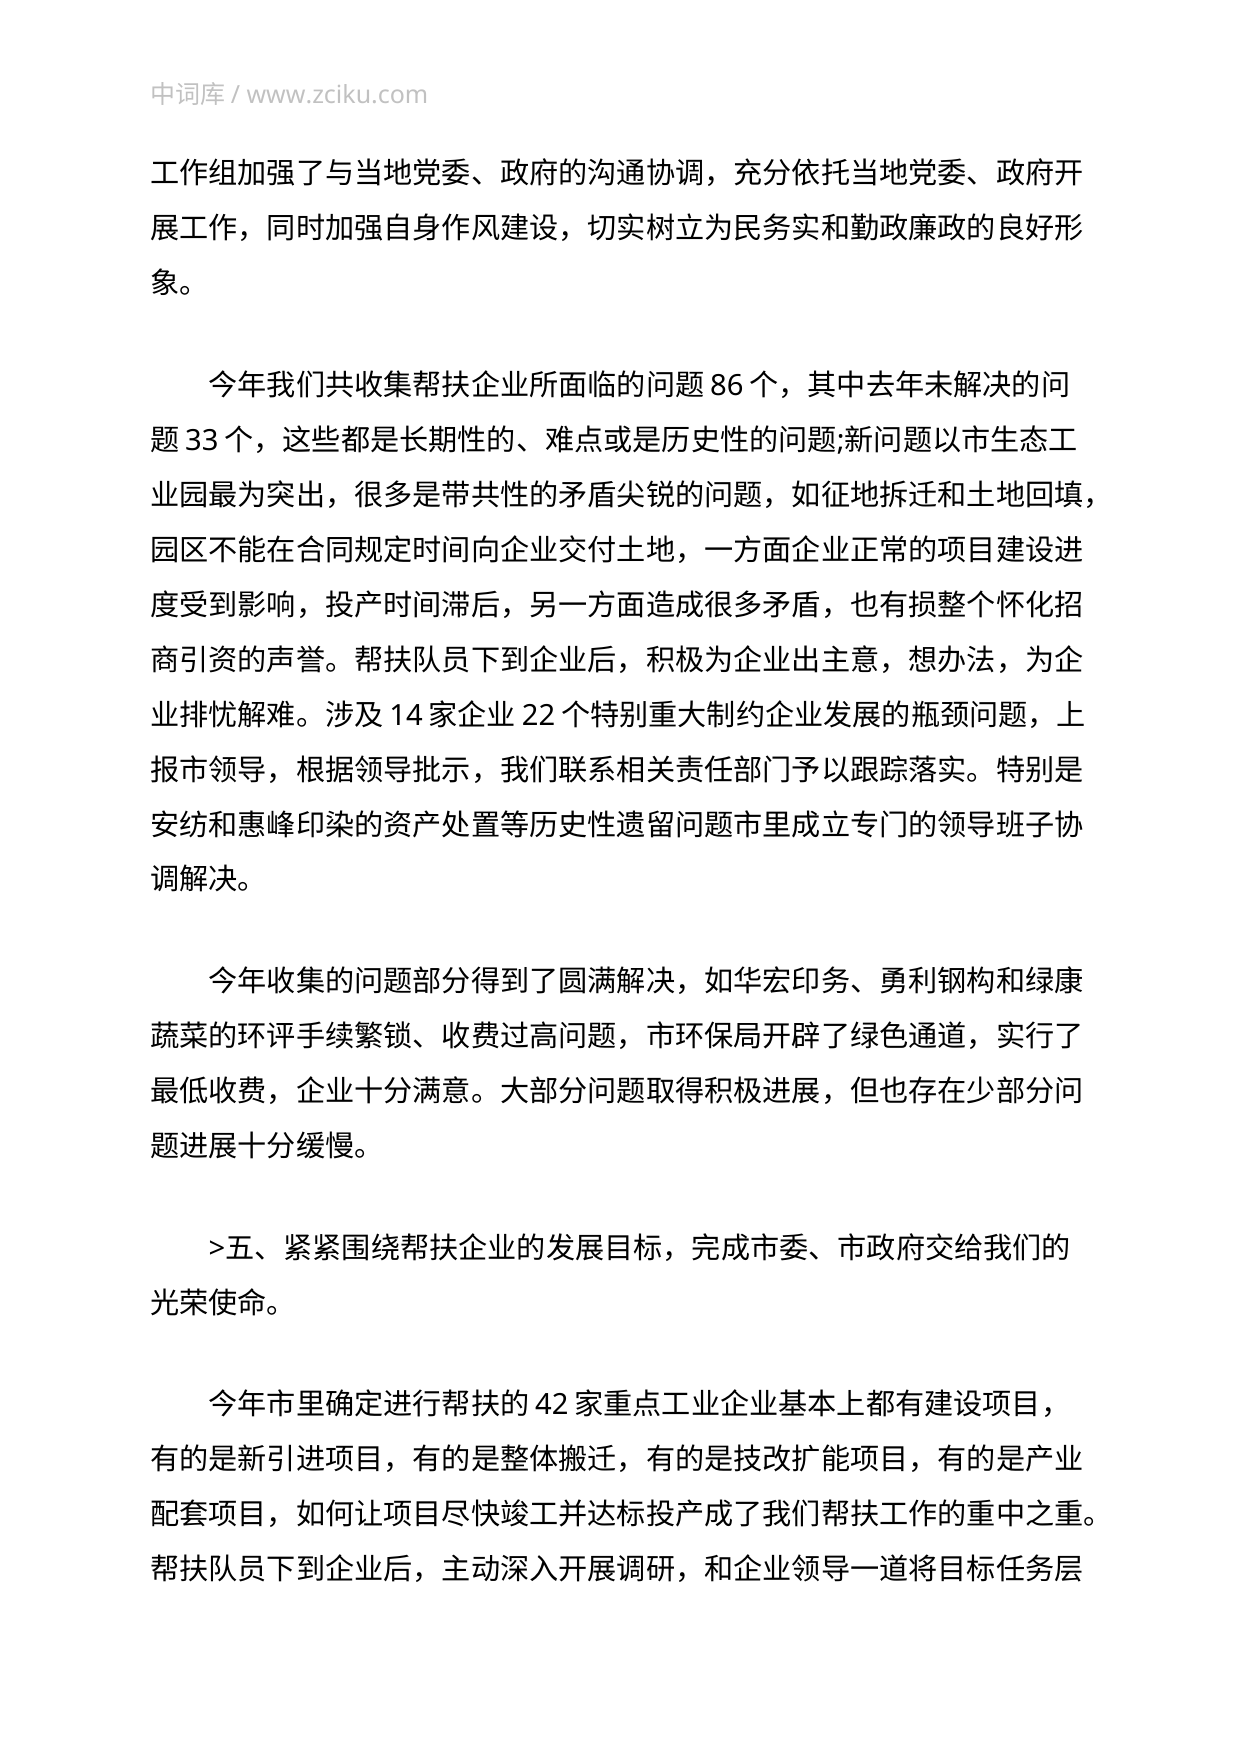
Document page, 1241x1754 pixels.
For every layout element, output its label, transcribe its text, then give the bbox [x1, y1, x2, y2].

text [150, 1381, 1090, 1588]
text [150, 150, 1090, 302]
text 今年我们共收集帮扶企业所面临的问题86个，其中去年未解决的问题33个，这些都是长期性的、难点或是历史性的问题;新问题以市生态工业园最为突出，很多是带共性的矛盾尖锐的问题，如征地拆迁和土地回填，园区不能在合同规定时间向企业交付土地，一方面企业正常的项目建设进度受到影响，投产时间滞后，另一方面造成很多矛盾，也有损整个怀化招商引资的声誉。帮扶队员下到企业后，积极为企业出主意，想办法，为企业排忧解难。涉及14家企业22个特别重大制约企业发展的瓶颈问题，上报市领导，根据领导批示，我们联系相关责任部门予以跟踪落实。特别是安纺和惠峰印染的资产处置等历史性遗留问题市里成立专门的领导班子协调解决。 [150, 362, 1090, 898]
text 今年收集的问题部分得到了圆满解决，如华宏印务、勇利钢构和绿康蔬菜的环评手续繁锁、收费过高问题，市环保局开辟了绿色通道，实行了最低收费，企业十分满意。大部分问题取得积极进展，但也存在少部分问题进展十分缓慢。 [150, 958, 1090, 1165]
text >五、紧紧围绕帮扶企业的发展目标，完成市委、市政府交给我们的光荣使命。 [150, 1224, 1090, 1321]
